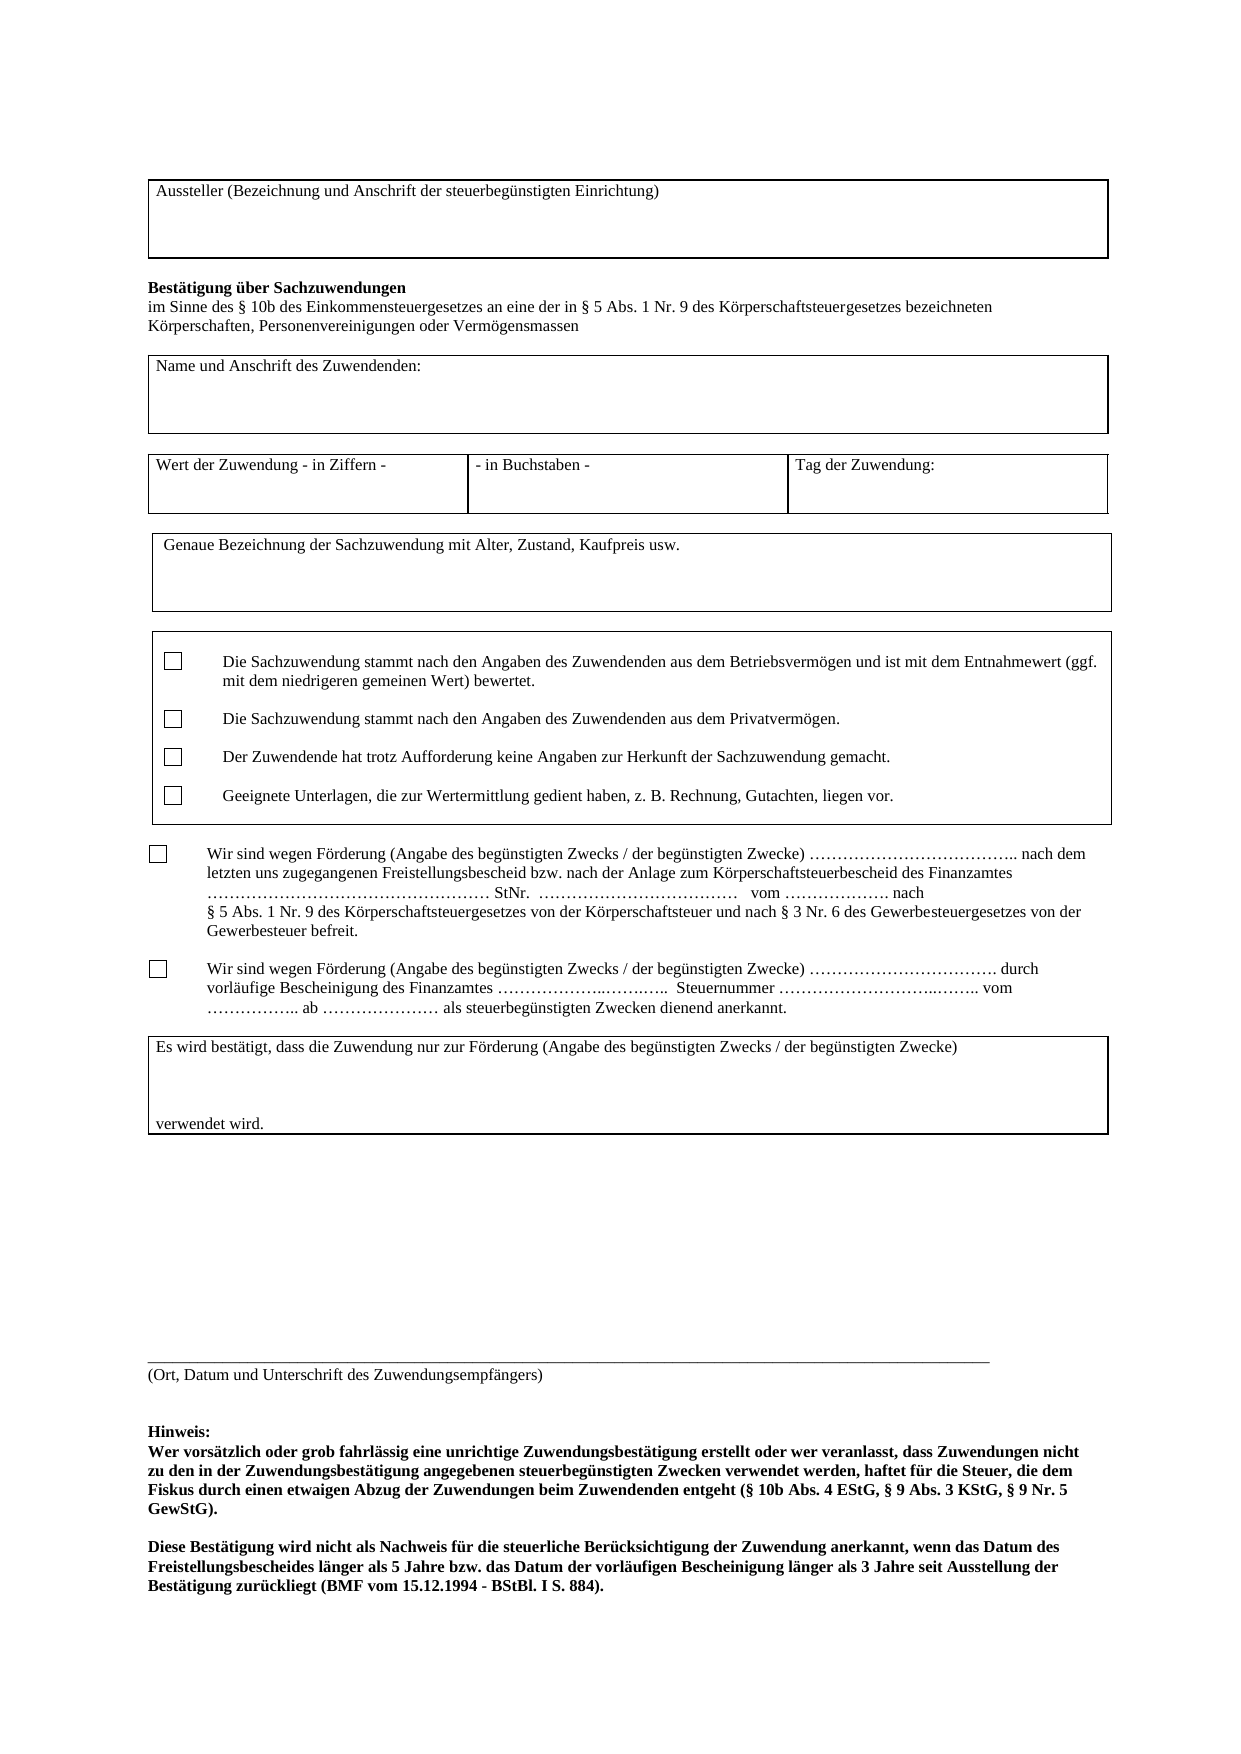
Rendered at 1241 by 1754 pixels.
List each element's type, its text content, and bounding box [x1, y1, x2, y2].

text Wer vorsätzlich oder grob fahrlässig eine unrichtige Zuwendungsbestätigung erstellt oder wer veranlasst, dass Zuwendungen nicht zu den in der Zuwendungsbestätigung angegebenen steuerbegünstigten Zwecken verwendet werden, haftet für die Steuer, die dem Fiskus durch einen etwaigen Abzug der Zuwendungen beim Zuwendenden entgeht (§ 10b Abs. 4 EStG, § 9 Abs. 3 KStG, § 9 Nr. 5 GewStG). Diese Bestätigung wird nicht als Nachweis für die steuerliche Berücksichtigung der Zuwendung anerkannt, wenn das Datum des Freistellungsbescheides länger als 5 Jahre bzw. das Datum der vorläufigen Bescheinigung länger als 3 Jahre seit Ausstellung der Bestätigung zurückliegt (BMF vom 15.12.1994 - BStBl. I S. 884). [148, 1441, 1093, 1595]
table_header Es wird bestätigt, dass die Zuwendung nur zur Förderung (Angabe des begünstigten Zwecks / der begünstigten Zwecke) verwendet wird. [149, 1037, 1107, 1133]
table_header Aussteller (Bezeichnung und Anschrift der steuerbegünstigten Einrichtung) [149, 181, 1107, 257]
table_header Die Sachzuwendung stammt nach den Angaben des Zuwendenden aus dem Betriebsvermögen und ist mit dem Entnahmewert (ggf. mit dem niedrigeren gemeinen Wert) bewertet. Die Sachzuwendung stammt nach den Angaben des Zuwendenden aus dem Privatvermögen. Der Zuwendende hat trotz Aufforderung keine Angaben zur Herkunft der Sachzuwendung gemacht. Geeignete Unterlagen, die zur Wertermittlung gedient haben, z. B. Rechnung, Gutachten, liegen vor. [153, 632, 1111, 824]
table_header Name und Anschrift des Zuwendenden: [149, 356, 1107, 433]
table_header Wert der Zuwendung - in Ziffern - [149, 455, 467, 512]
text _____________________________________________________________________________________________________ [148, 1346, 1093, 1365]
text Wir sind wegen Förderung (Angabe des begünstigten Zwecks / der begünstigten Zwecke) ……………………………. durch vorläufige Bescheinigung des Finanzamtes ………………..…….….. Steuernummer ………………………..…….. vom …………….. ab ………………… als steuerbegünstigten Zwecken dienend anerkannt. [148, 959, 1093, 1017]
text im Sinne des § 10b des Einkommensteuergesetzes an eine der in § 5 Abs. 1 Nr. 9 des Körperschaftsteuergesetzes bezeichneten Körperschaften, Personenvereinigungen oder Vermögensmassen [148, 297, 1093, 335]
table_header Tag der Zuwendung: [789, 455, 1107, 512]
text Bestätigung über Sachzuwendungen [148, 278, 1093, 297]
table_header - in Buchstaben - [469, 455, 787, 512]
text (Ort, Datum und Unterschrift des Zuwendungsempfängers) [148, 1365, 1093, 1384]
text Wir sind wegen Förderung (Angabe des begünstigten Zwecks / der begünstigten Zwecke) ……………………………….. nach dem letzten uns zugegangenen Freistellungsbescheid bzw. nach der Anlage zum Körperschaftsteuerbescheid des Finanzamtes …………………………………………… StNr. ……………………………… vom ………………. nach § 5 Abs. 1 Nr. 9 des Körperschaftsteuergesetzes von der Körperschaftsteuer und nach § 3 Nr. 6 des Gewerbesteuergesetzes von der Gewerbesteuer befreit. [148, 844, 1093, 940]
text Hinweis: [148, 1422, 1093, 1441]
table_header Genaue Bezeichnung der Sachzuwendung mit Alter, Zustand, Kaufpreis usw. [153, 534, 1111, 611]
